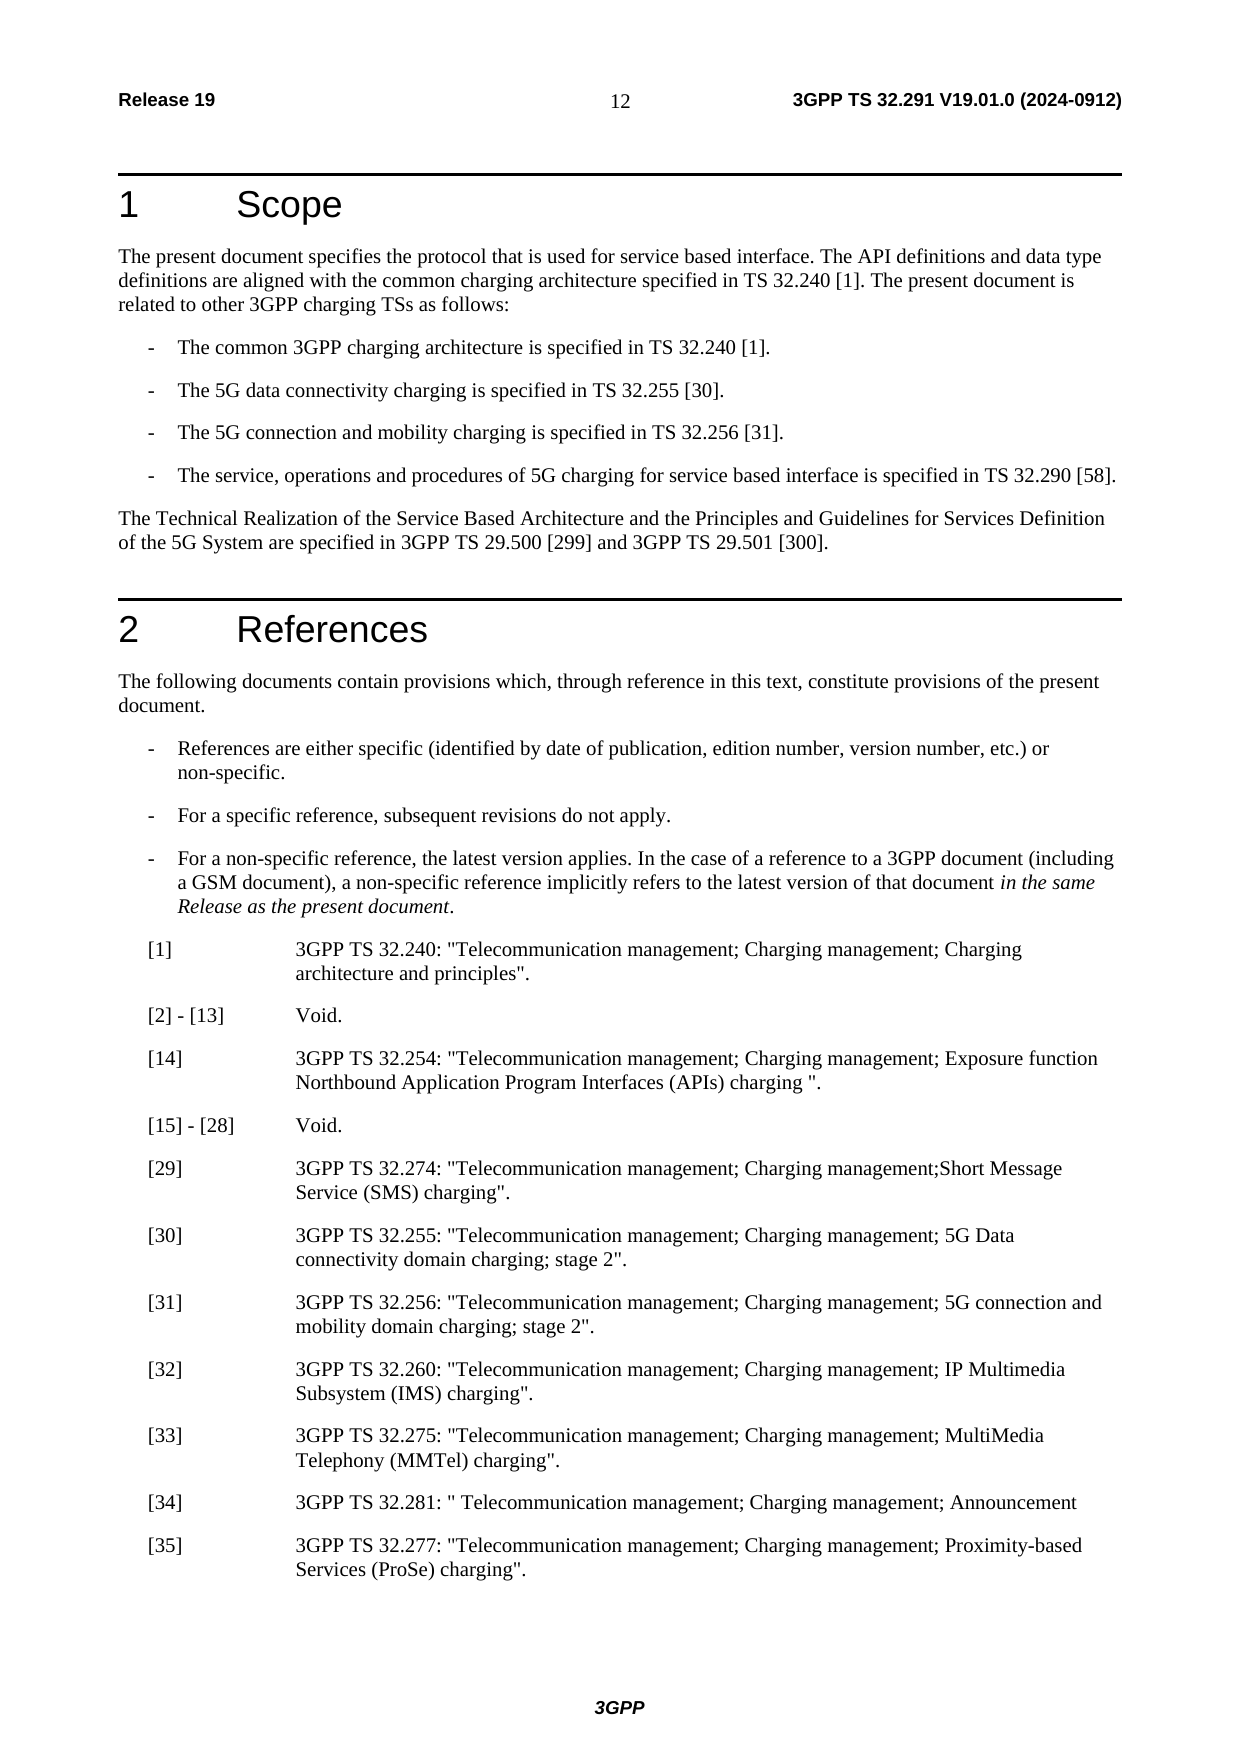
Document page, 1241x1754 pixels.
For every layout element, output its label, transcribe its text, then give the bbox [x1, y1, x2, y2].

text - The common 3GPP charging architecture is specified in TS 32.240 [1]. [148, 335, 1122, 359]
text [31] 3GPP TS 32.256: "Telecommunication management; Charging management; 5G connection and mobility domain charging; stage 2". [148, 1290, 1122, 1338]
text - The 5G data connectivity charging is specified in TS 32.255 [30]. [148, 377, 1122, 402]
subtitle 1 Scope [118, 176, 1122, 225]
text [32] 3GPP TS 32.260: "Telecommunication management; Charging management; IP Multimedia Subsystem (IMS) charging". [148, 1357, 1122, 1405]
text The Technical Realization of the Service Based Architecture and the Principles and Guidelines for Services Definition of the 5G System are specified in 3GPP TS 29.500 [299] and 3GPP TS 29.501 [300]. [118, 506, 1122, 554]
text The following documents contain provisions which, through reference in this text, constitute provisions of the present document. [118, 669, 1122, 717]
text [35] 3GPP TS 32.277: "Telecommunication management; Charging management; Proximity-based Services (ProSe) charging". [148, 1533, 1122, 1581]
text [1] 3GPP TS 32.240: "Telecommunication management; Charging management; Charging architecture and principles". [148, 937, 1122, 985]
text [34] 3GPP TS 32.281: " Telecommunication management; Charging management; Announcement [148, 1490, 1122, 1514]
subtitle 2 References [118, 601, 1122, 650]
text - References are either specific (identified by date of publication, edition number, version number, etc.) or non-specific. [148, 736, 1122, 784]
text - The service, operations and procedures of 5G charging for service based interface is specified in TS 32.290 [58]. [148, 463, 1122, 487]
text [2] - [13] Void. [148, 1003, 1122, 1027]
text - The 5G connection and mobility charging is specified in TS 32.256 [31]. [148, 420, 1122, 444]
text [14] 3GPP TS 32.254: "Telecommunication management; Charging management; Exposure function Northbound Application Program Interfaces (APIs) charging ". [148, 1046, 1122, 1094]
text - For a specific reference, subsequent revisions do not apply. [148, 803, 1122, 827]
text The present document specifies the protocol that is used for service based interface. The API definitions and data type definitions are aligned with the common charging architecture specified in TS 32.240 [1]. The present document is related to other 3GPP charging TSs as follows: [118, 244, 1122, 316]
text [15] - [28] Void. [148, 1113, 1122, 1137]
text [30] 3GPP TS 32.255: "Telecommunication management; Charging management; 5G Data connectivity domain charging; stage 2". [148, 1223, 1122, 1271]
text [33] 3GPP TS 32.275: "Telecommunication management; Charging management; MultiMedia Telephony (MMTel) charging". [148, 1423, 1122, 1472]
text [29] 3GPP TS 32.274: "Telecommunication management; Charging management;Short Message Service (SMS) charging". [148, 1156, 1122, 1204]
text - For a non-specific reference, the latest version applies. In the case of a reference to a 3GPP document (including a GSM document), a non-specific reference implicitly refers to the latest version of that document in the same Release as the present document. [148, 846, 1122, 918]
